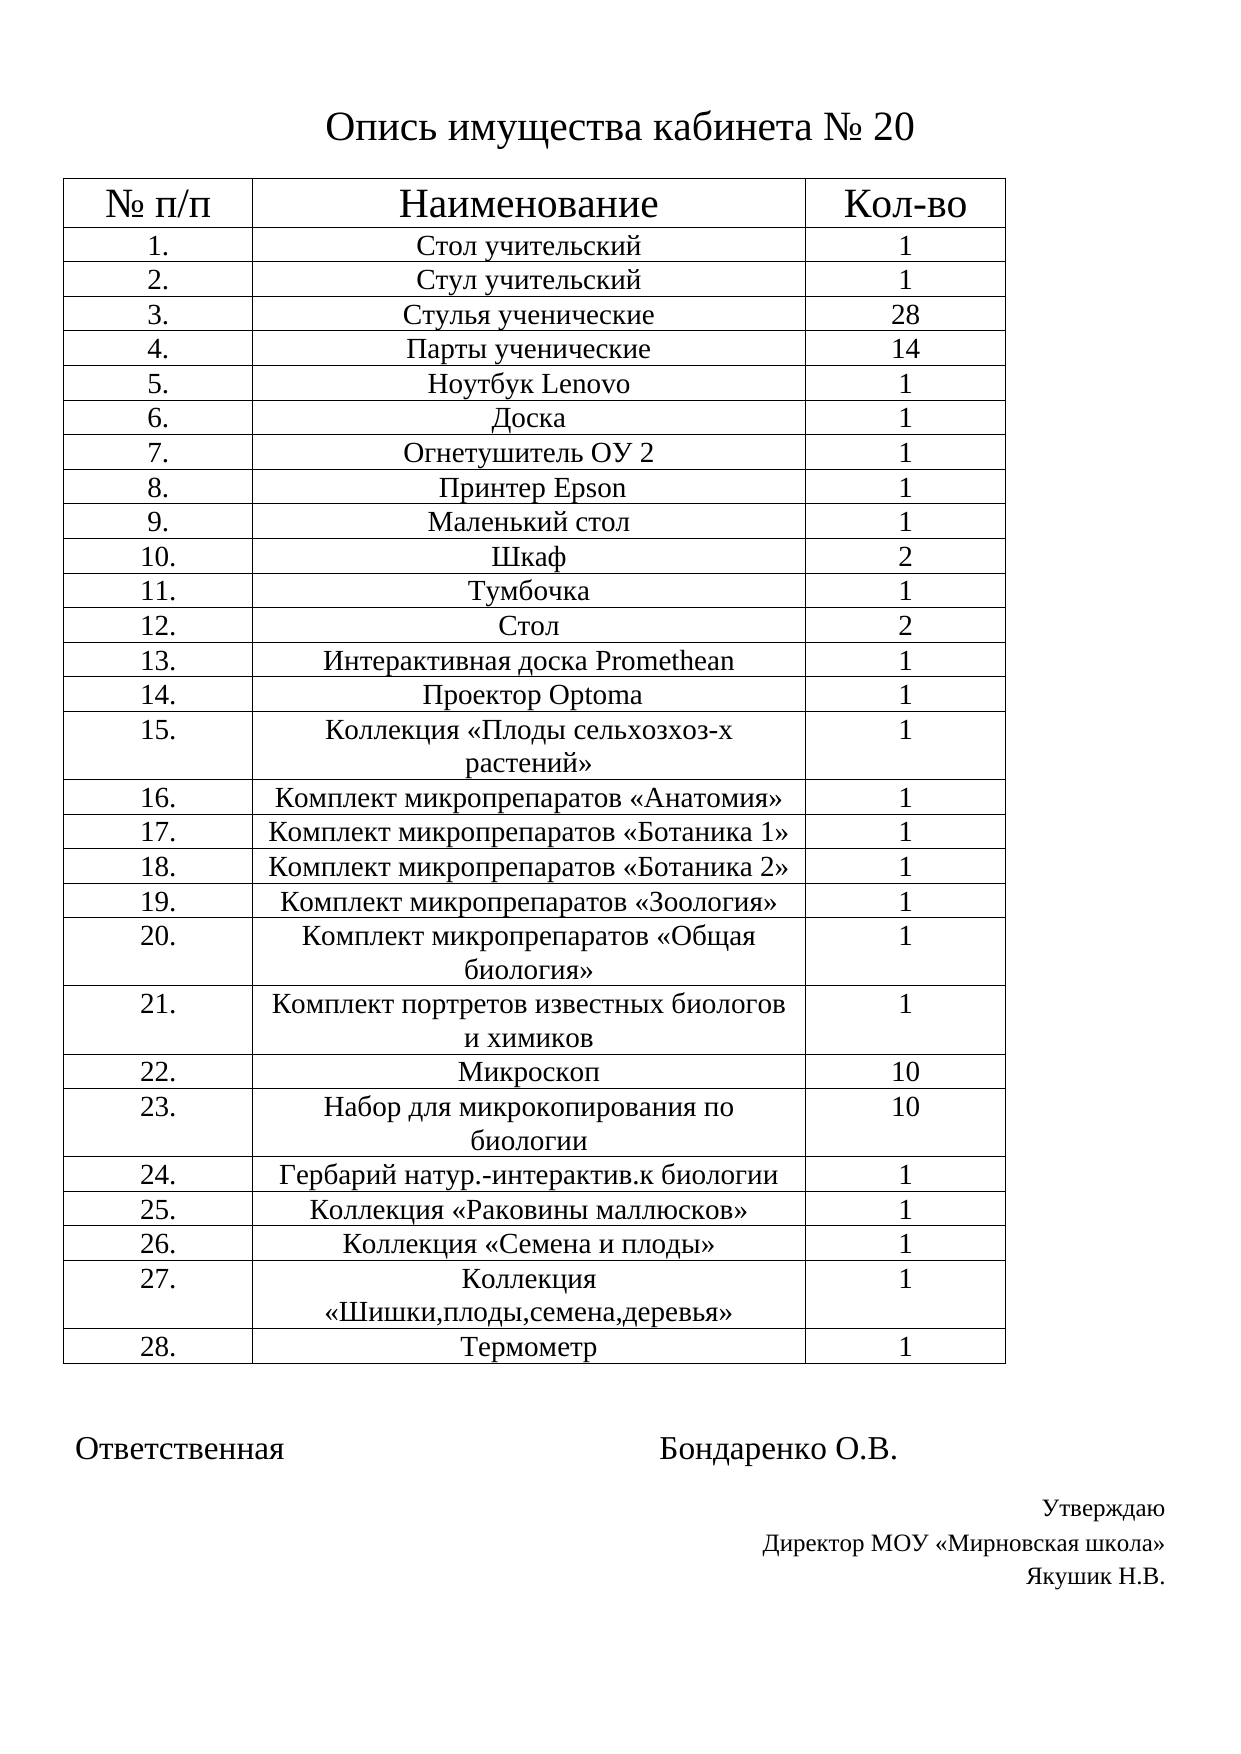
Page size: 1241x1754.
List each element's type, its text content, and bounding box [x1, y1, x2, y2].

table_cell Стол [253, 608, 805, 642]
table_cell 15. [64, 712, 252, 779]
table_cell 1 [806, 780, 1005, 813]
text Якушик Н.В. [75, 1561, 1165, 1590]
table_cell 3. [64, 297, 252, 330]
table_cell Комплект микропрепаратов «Ботаника 2» [253, 849, 805, 883]
table_cell 1 [806, 1261, 1005, 1328]
table_cell Интерактивная доска Promethean [253, 643, 805, 676]
table_cell 1 [806, 643, 1005, 676]
table_cell 7. [64, 435, 252, 469]
table_cell Комплект микропрепаратов «Анатомия» [253, 780, 805, 813]
table_cell 1 [806, 677, 1005, 711]
table_cell Принтер Epson [253, 470, 805, 503]
table_cell 2 [806, 539, 1005, 572]
table_cell 1 [806, 435, 1005, 469]
table_cell Шкаф [253, 539, 805, 572]
table_cell 1. [64, 228, 252, 261]
table_cell 8. [64, 470, 252, 503]
table_cell 1 [806, 1157, 1005, 1191]
table_cell Коллекция «Семена и плоды» [253, 1226, 805, 1260]
text Утверждаю [75, 1493, 1165, 1522]
table_cell 2. [64, 262, 252, 296]
table_cell 22. [64, 1055, 252, 1088]
table_cell 1 [806, 918, 1005, 985]
table_cell 1 [806, 1192, 1005, 1225]
table_header Наименование [253, 179, 805, 227]
table_cell 10 [806, 1055, 1005, 1088]
table_cell Тумбочка [253, 574, 805, 607]
table_cell Коллекция «Шишки,плоды,семена,деревья» [253, 1261, 805, 1328]
text Ответственная Бондаренко О.В. [75, 1429, 1165, 1467]
table_cell 10. [64, 539, 252, 572]
table_cell 10 [806, 1089, 1005, 1156]
table_cell 1 [806, 1329, 1005, 1363]
table_cell 1 [806, 574, 1005, 607]
table_cell Микроскоп [253, 1055, 805, 1088]
table_cell 18. [64, 849, 252, 883]
table_cell 1 [806, 849, 1005, 883]
table_header № п/п [64, 179, 252, 227]
table_cell 1 [806, 228, 1005, 261]
table_cell Набор для микрокопирования по биологии [253, 1089, 805, 1156]
table_cell 1 [806, 366, 1005, 399]
table_cell Стол учительский [253, 228, 805, 261]
table_cell 11. [64, 574, 252, 607]
table_cell Комплект портретов известных биологов и химиков [253, 986, 805, 1053]
table_cell Стулья ученические [253, 297, 805, 330]
table_cell 2 [806, 608, 1005, 642]
table_cell 24. [64, 1157, 252, 1191]
table_cell 1 [806, 470, 1005, 503]
text Опись имущества кабинета № 20 [75, 102, 1165, 150]
table_cell 6. [64, 401, 252, 434]
table_cell Комплект микропрепаратов «Ботаника 1» [253, 815, 805, 848]
table_cell 28 [806, 297, 1005, 330]
table_cell 1 [806, 884, 1005, 917]
text Директор МОУ «Мирновская школа» [75, 1528, 1165, 1557]
table_cell 5. [64, 366, 252, 399]
table_cell Огнетушитель ОУ 2 [253, 435, 805, 469]
table_cell 28. [64, 1329, 252, 1363]
table_cell Комплект микропрепаратов «Зоология» [253, 884, 805, 917]
table_cell 25. [64, 1192, 252, 1225]
table_cell 9. [64, 504, 252, 538]
table_cell Термометр [253, 1329, 805, 1363]
table_cell Коллекция «Раковины маллюсков» [253, 1192, 805, 1225]
table_cell Ноутбук Lenovo [253, 366, 805, 399]
table_cell 4. [64, 331, 252, 365]
table_cell 13. [64, 643, 252, 676]
table_cell Коллекция «Плоды сельхозхоз-х растений» [253, 712, 805, 779]
table_cell 1 [806, 815, 1005, 848]
table_cell 1 [806, 986, 1005, 1053]
table_cell 16. [64, 780, 252, 813]
table_cell 1 [806, 1226, 1005, 1260]
table_cell Проектор Optoma [253, 677, 805, 711]
table_cell Стул учительский [253, 262, 805, 296]
table_cell Комплект микропрепаратов «Общая биология» [253, 918, 805, 985]
table_cell 14. [64, 677, 252, 711]
table_cell 1 [806, 712, 1005, 779]
table_cell 1 [806, 262, 1005, 296]
table_cell Гербарий натур.-интерактив.к биологии [253, 1157, 805, 1191]
table_cell 1 [806, 401, 1005, 434]
table_cell 19. [64, 884, 252, 917]
table_cell 14 [806, 331, 1005, 365]
table_cell 27. [64, 1261, 252, 1328]
table_cell Доска [253, 401, 805, 434]
table_cell 12. [64, 608, 252, 642]
table_cell 26. [64, 1226, 252, 1260]
table_cell 21. [64, 986, 252, 1053]
table_header Кол-во [806, 179, 1005, 227]
table_cell 20. [64, 918, 252, 985]
table_cell 1 [806, 504, 1005, 538]
table_cell 23. [64, 1089, 252, 1156]
table_cell Маленький стол [253, 504, 805, 538]
table_cell Парты ученические [253, 331, 805, 365]
table_cell 17. [64, 815, 252, 848]
